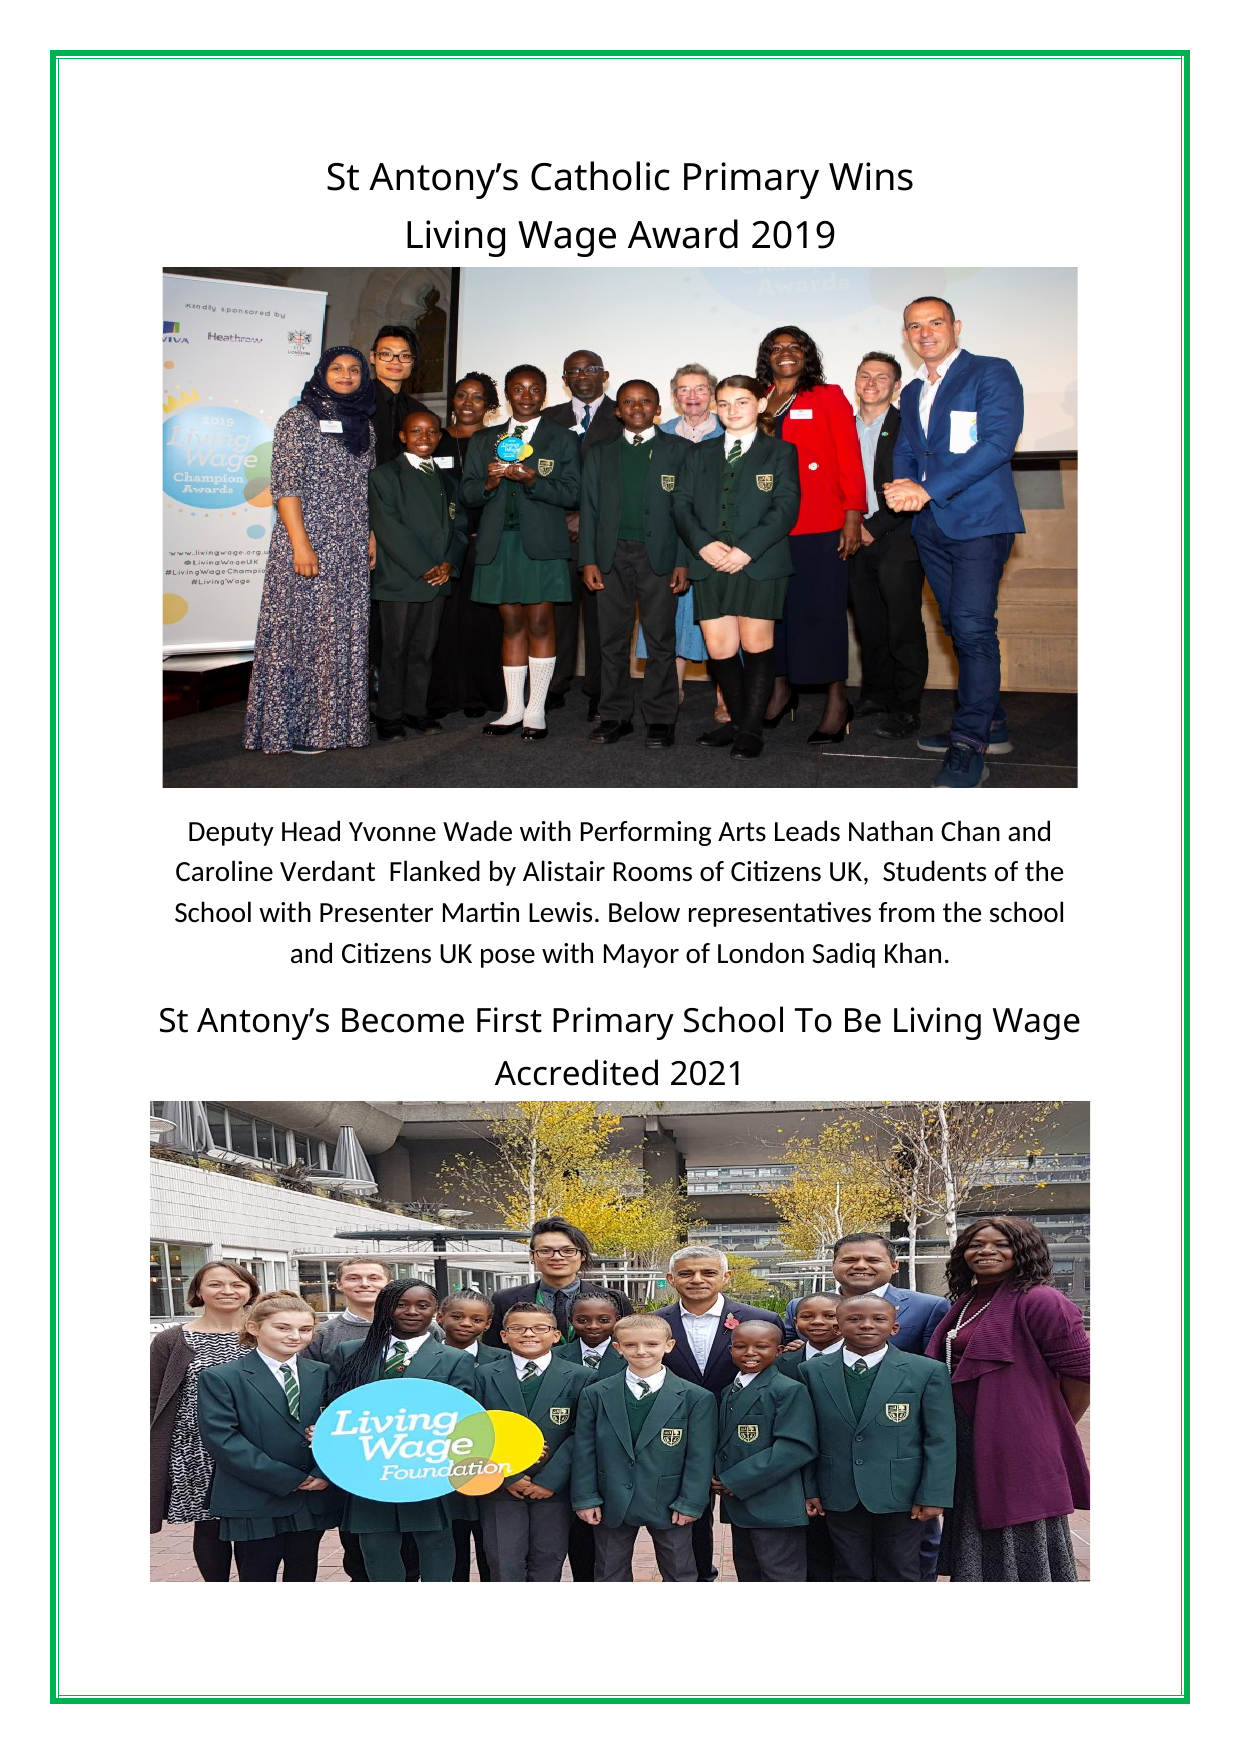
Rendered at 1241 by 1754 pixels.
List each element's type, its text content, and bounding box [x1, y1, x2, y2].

text Living Wage Award 2019 [150, 209, 1090, 260]
text Deputy Head Yvonne Wade with Performing Arts Leads Nathan Chan and Caroline Verdant Flanked by Alistair Rooms of Citizens UK, Students of the School with Presenter Martin Lewis. Below representatives from the school and Citizens UK pose with Mayor of London Sadiq Khan. [150, 813, 1090, 971]
picture [162, 267, 1078, 788]
text St Antony’s Catholic Primary Wins [150, 150, 1090, 201]
picture [150, 1101, 1091, 1582]
text St Antony’s Become First Primary School To Be Living Wage Accredited 2021 [150, 997, 1090, 1095]
